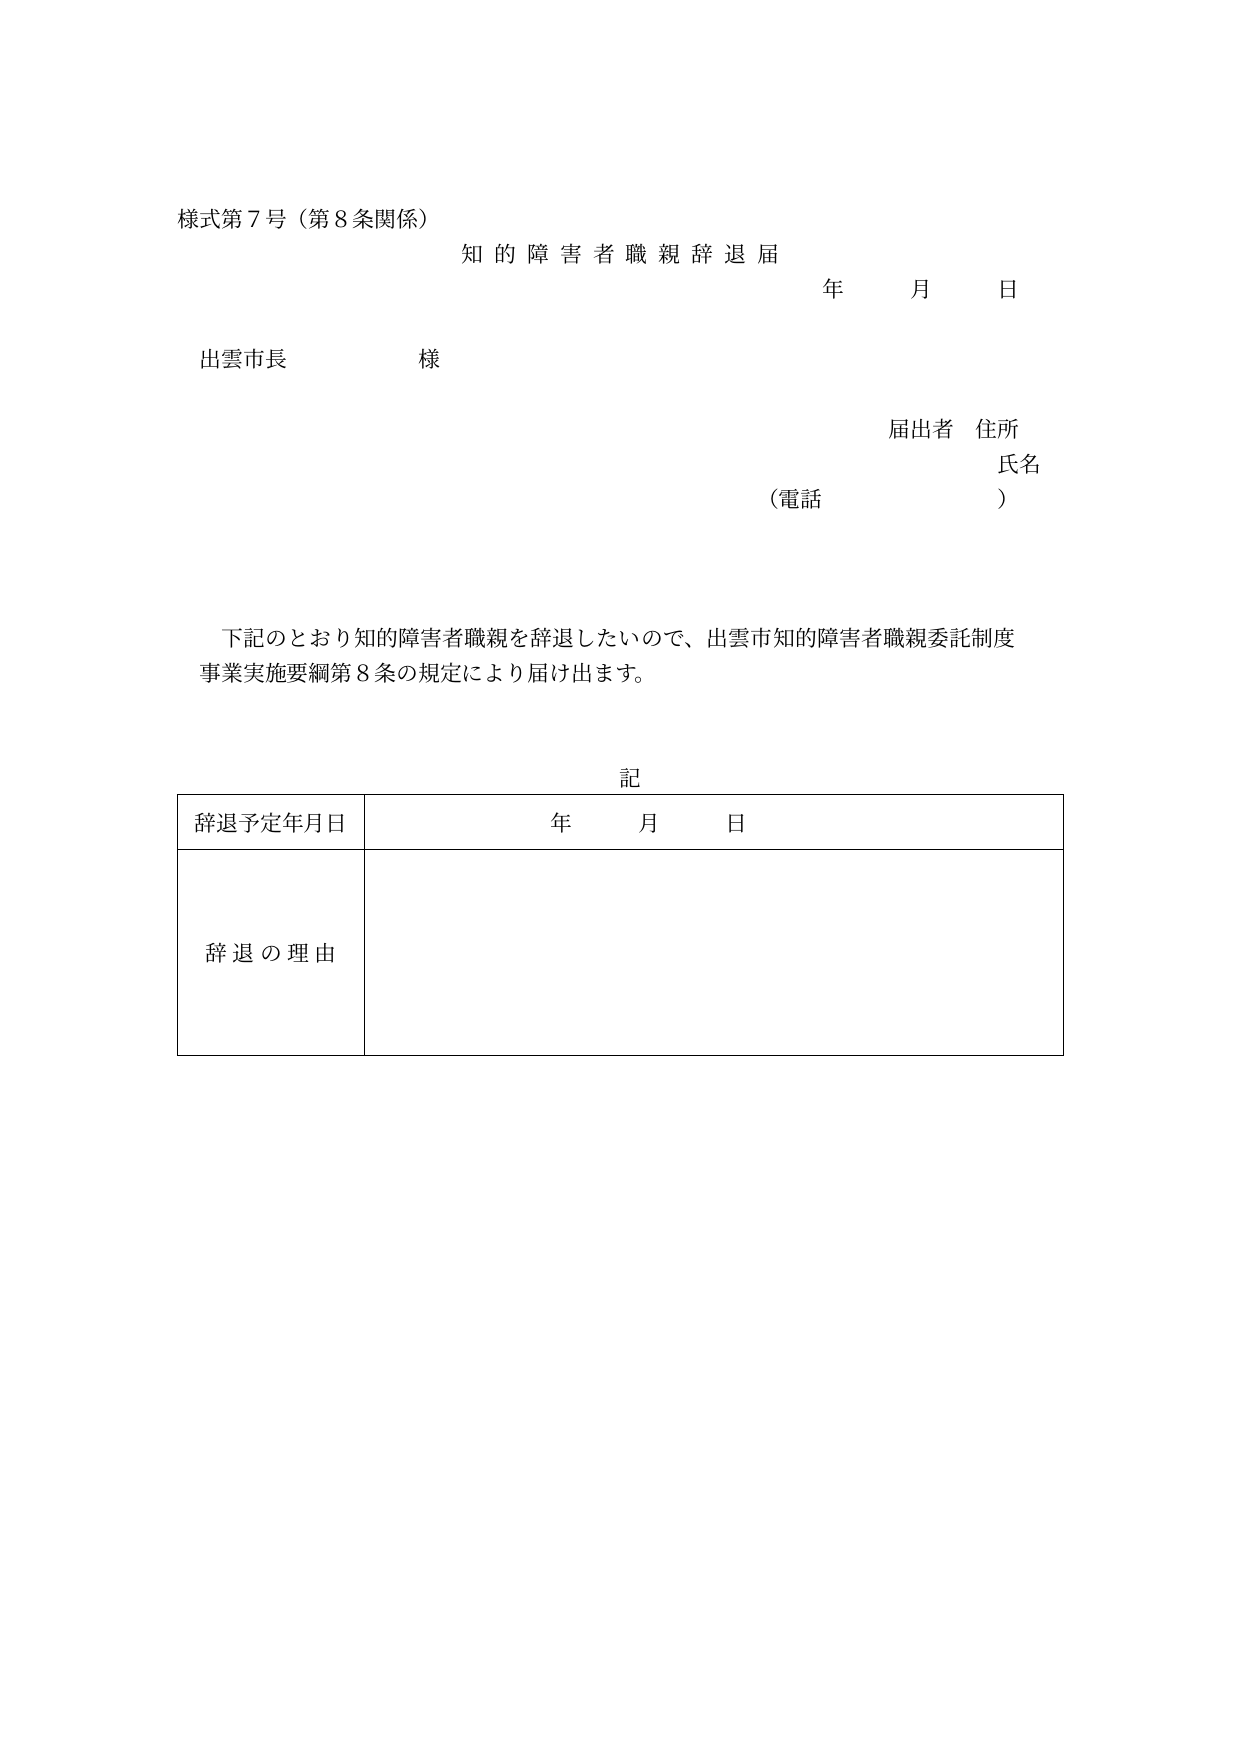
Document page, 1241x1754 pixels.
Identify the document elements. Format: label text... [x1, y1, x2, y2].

text 様式第７号（第８条関係） [177, 201, 1063, 236]
text （電話 ） [177, 480, 1019, 515]
text 届出者 住所 [177, 410, 1019, 445]
text 氏名 [177, 445, 1041, 480]
table_cell 辞退の理由 [178, 850, 364, 1055]
text 下記のとおり知的障害者職親を辞退したいので、出雲市知的障害者職親委託制度事業実施要綱第８条の規定により届け出ます。 [177, 620, 1019, 689]
table_header 辞退予定年月日 [178, 795, 364, 849]
text 知的障害者職親辞退届 [177, 236, 1063, 271]
text 記 [177, 759, 1063, 794]
table_cell [365, 850, 1063, 1055]
text 年 月 日 [177, 271, 1019, 306]
table_header 年 月 日 [365, 795, 1063, 849]
text 出雲市長 様 [177, 341, 1063, 376]
